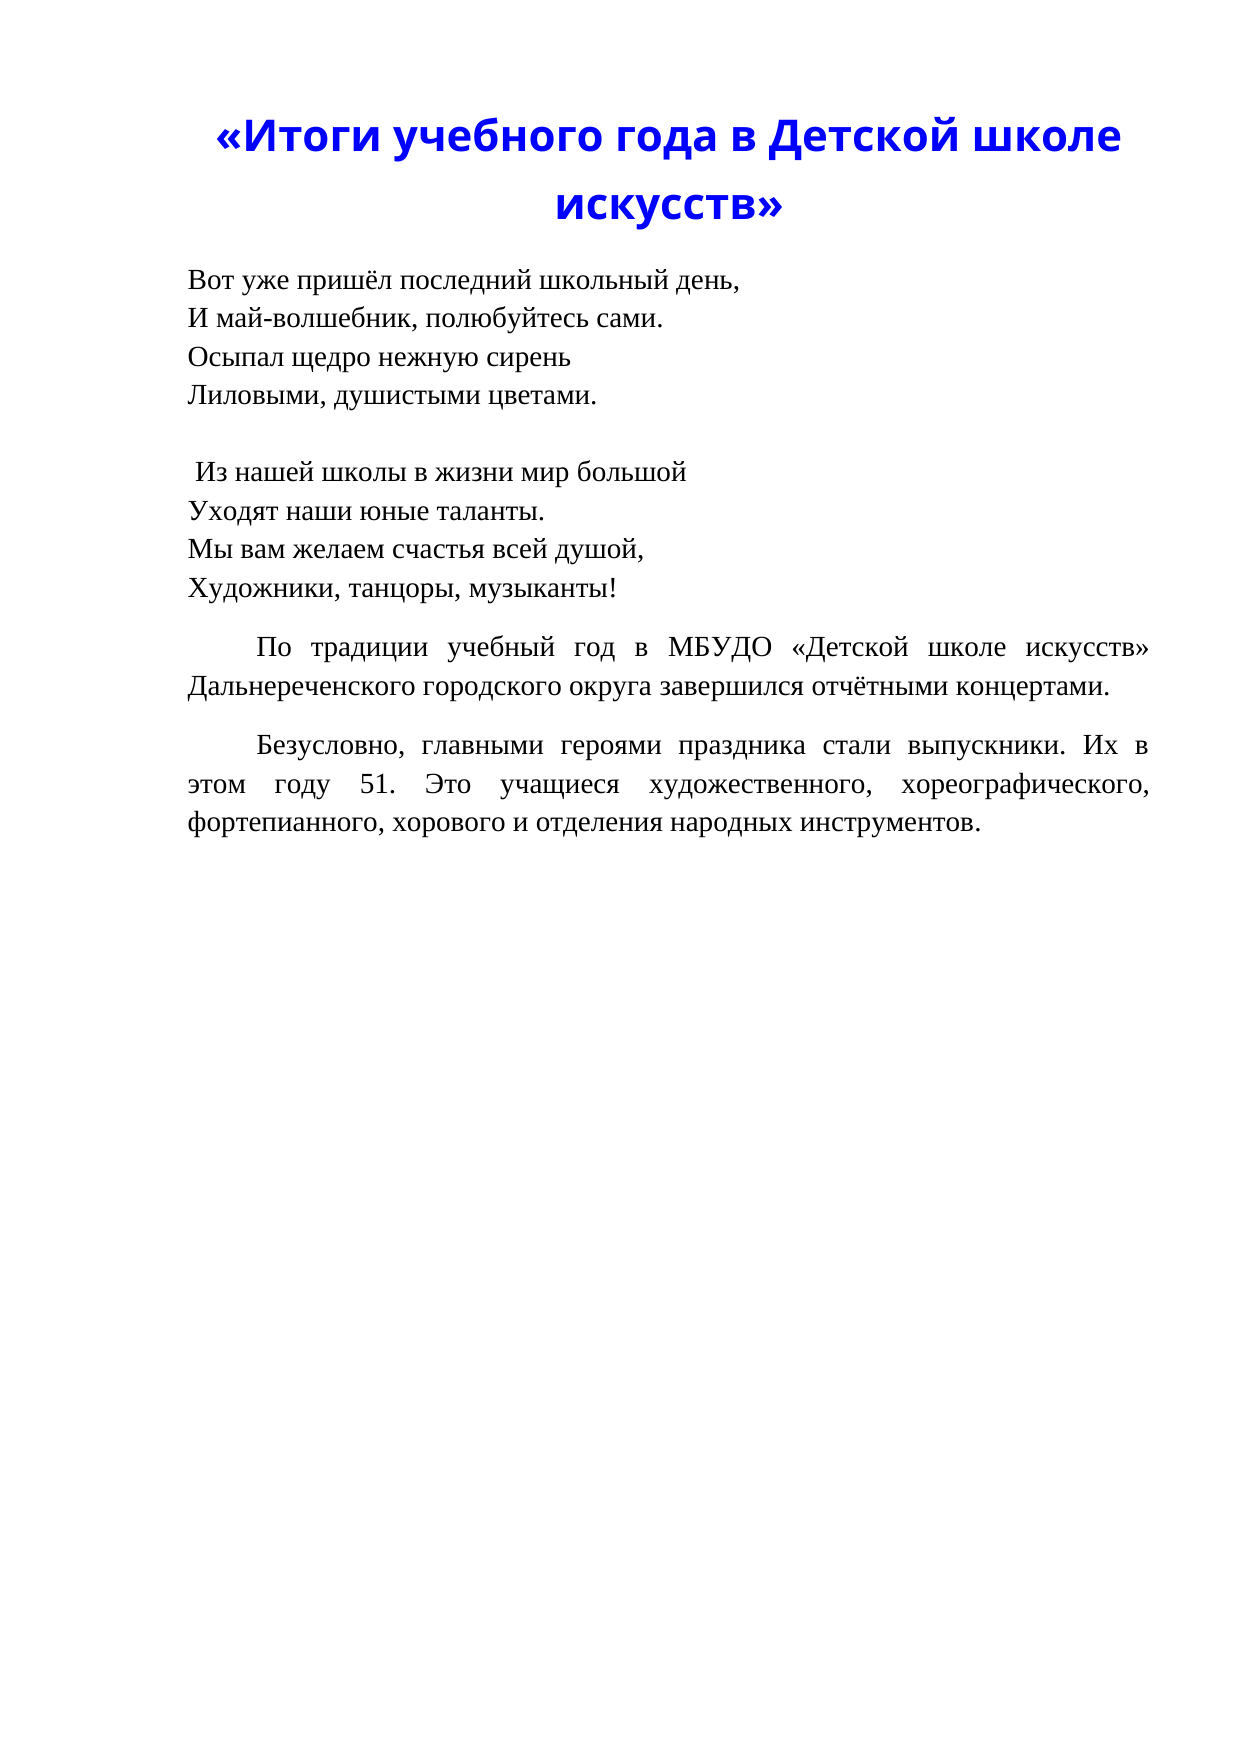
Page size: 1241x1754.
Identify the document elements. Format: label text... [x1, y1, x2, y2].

text По традиции учебный год в МБУДО «Детской школе искусств» Дальнереченского городского округа завершился отчётными концертами. [187, 629, 1150, 702]
text Безусловно, главными героями праздника стали выпускники. Их в этом году 51. Это учащиеся художественного, хореографического, фортепианного, хорового и отделения народных инструментов. [187, 727, 1150, 838]
text «Итоги учебного года в Детской школе искусств» [187, 104, 1150, 232]
text Вот уже пришёл последний школьный день, И май-волшебник, полюбуйтесь сами. Осыпал щедро нежную сирень Лиловыми, душистыми цветами. Из нашей школы в жизни мир большой Уходят наши юные таланты. Мы вам желаем счастья всей душой, Художники, танцоры, музыканты! [187, 262, 1150, 604]
